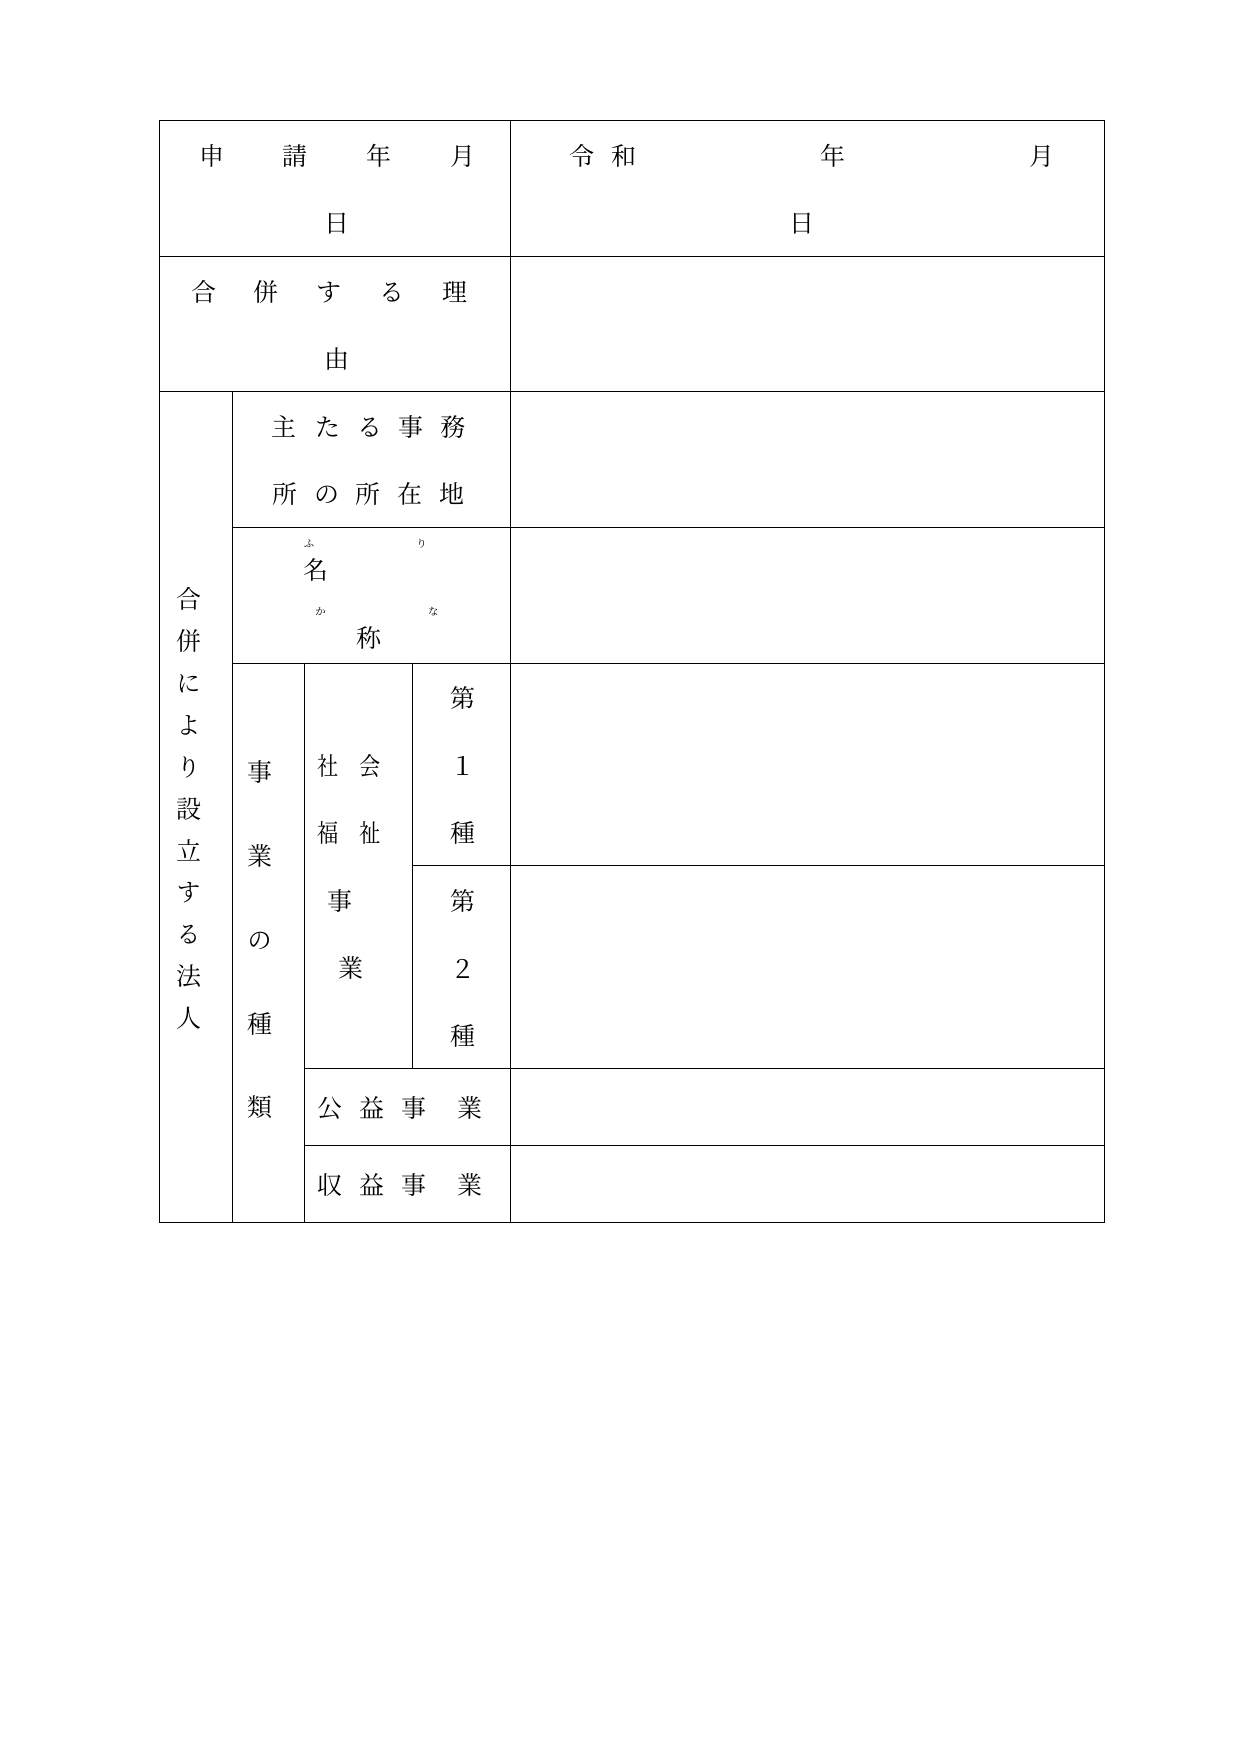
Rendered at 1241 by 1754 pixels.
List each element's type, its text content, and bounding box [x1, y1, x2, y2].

table_cell [511, 528, 1104, 662]
table_cell 主たる事務所の所在地 [233, 392, 510, 527]
table_cell 令和 年 月 日 [511, 121, 1104, 256]
table_cell 公益事業 [305, 1069, 510, 1145]
table_cell [511, 1146, 1104, 1222]
table_cell [511, 664, 1104, 865]
table_cell [511, 866, 1104, 1068]
table_cell 申 請 年 月 日 [160, 121, 510, 256]
table_cell 社会福祉 事業 [305, 664, 412, 1068]
table_cell 合併により設立する法人 [160, 392, 232, 1222]
table_cell 合併する理由 [160, 257, 510, 391]
table_cell [511, 257, 1104, 391]
table_cell [511, 1069, 1104, 1145]
table_cell [233, 528, 510, 662]
table_cell 事 業 の 種 類 [233, 664, 304, 1222]
table_cell 第１種 [413, 664, 510, 865]
table_cell 収益事業 [305, 1146, 510, 1222]
table_cell [511, 392, 1104, 527]
table_cell 第２種 [413, 866, 510, 1068]
